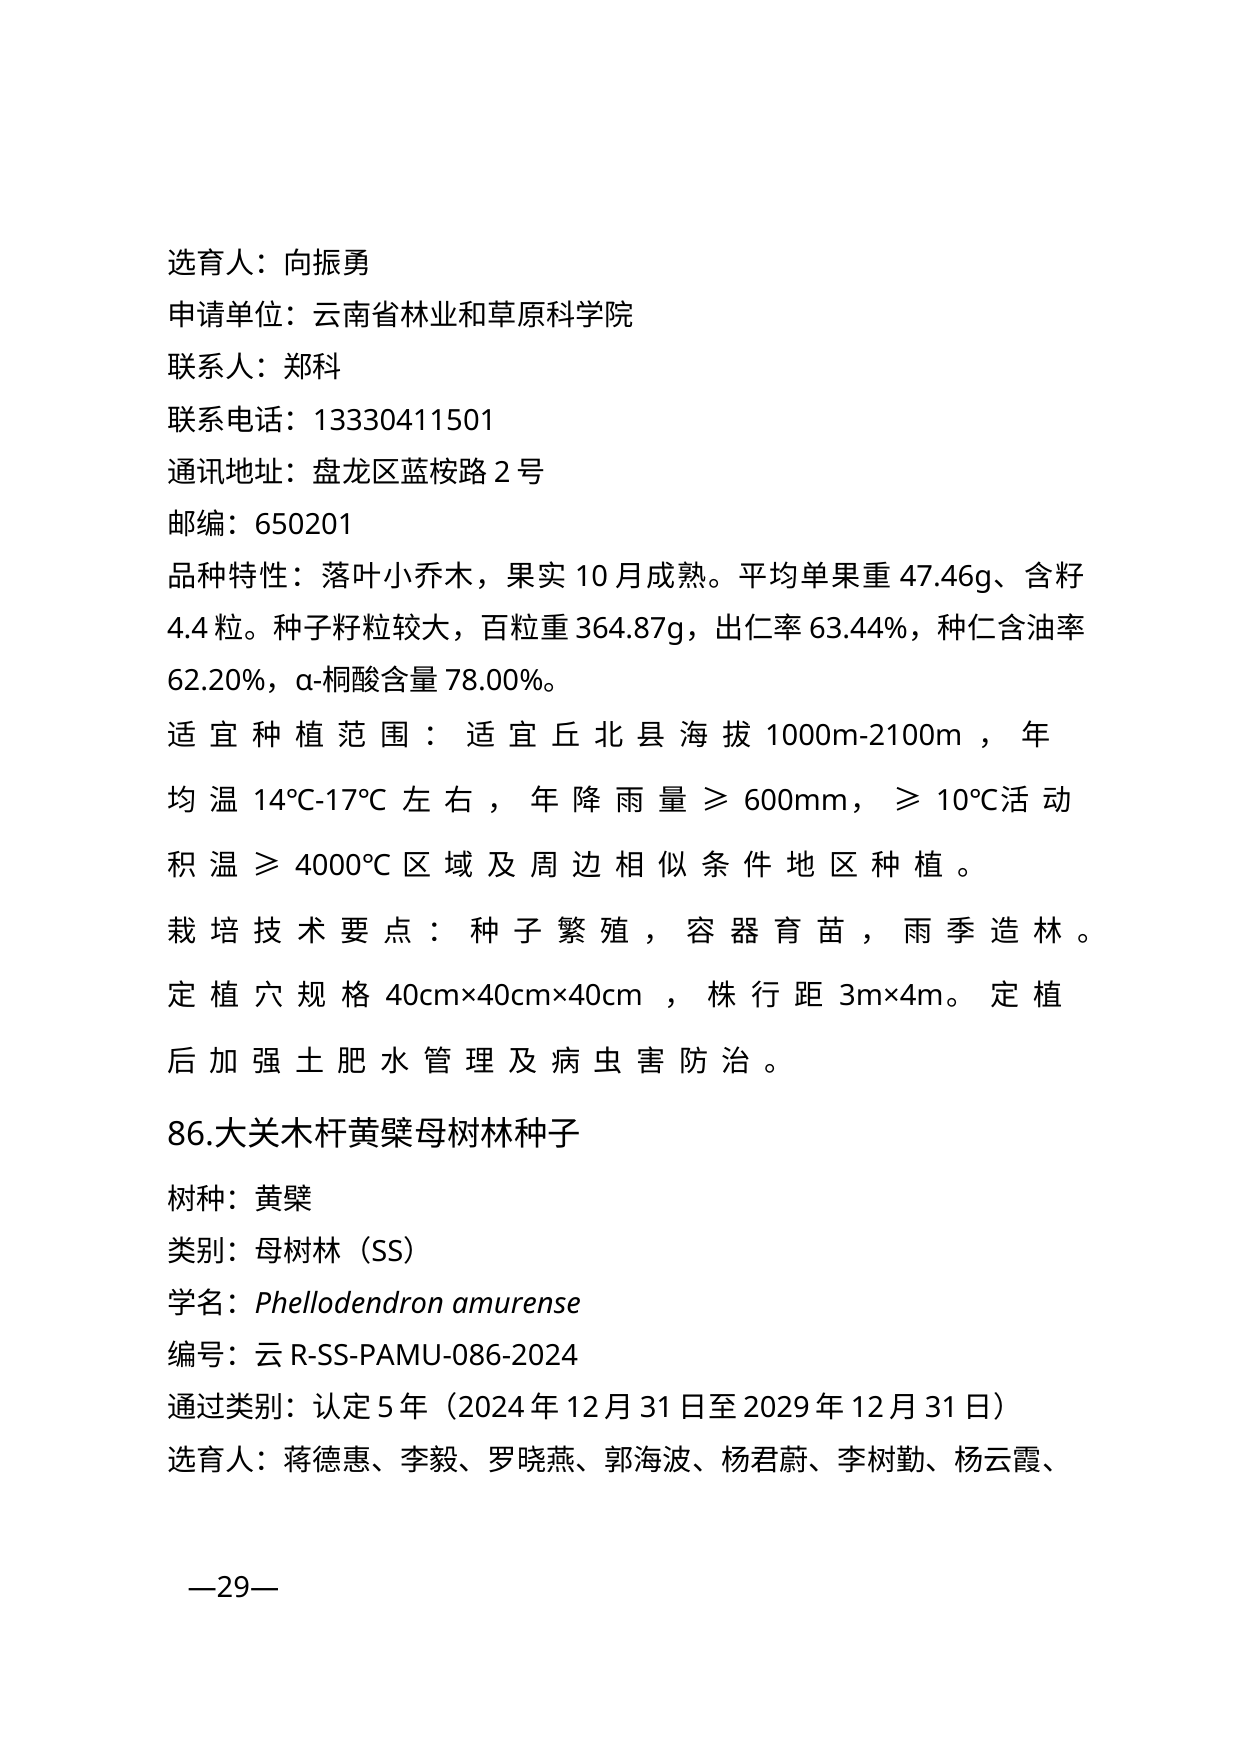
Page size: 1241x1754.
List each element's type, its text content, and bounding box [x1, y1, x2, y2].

text 树种：黄檗 [167, 1168, 1085, 1220]
text 邮编：650201 [167, 492, 1085, 544]
text 编号：云R-SS-PAMU-086-2024 [167, 1324, 1085, 1376]
text 品种特性：落叶小乔木，果实10月成熟。平均单果重47.46g、含籽4.4粒。种子籽粒较大，百粒重364.87g，出仁率63.44%，种仁含油率62.20%，α-桐酸含量78.00%。 [167, 544, 1085, 701]
text 适宜种植范围：适宜丘北县海拔1000m-2100m，年均温14℃-17℃左右，年降雨量≥600mm，≥10℃活动积温≥4000℃区域及周边相似条件地区种植。 [167, 701, 1085, 896]
text 86.大关木杆黄檗母树林种子 [167, 1103, 1085, 1155]
text 联系人：郑科 [167, 336, 1085, 388]
text 类别：母树林（SS） [167, 1220, 1085, 1272]
text 联系电话：13330411501 [167, 388, 1085, 440]
text 栽培技术要点：种子繁殖，容器育苗，雨季造林。定植穴规格40cm×40cm×40cm，株行距3m×4m。定植后加强土肥水管理及病虫害防治。 [167, 896, 1077, 1091]
text 选育人：蒋德惠、李毅、罗晓燕、郭海波、杨君蔚、李树勤、杨云霞、 [167, 1428, 1085, 1480]
text 选育人：向振勇 [167, 232, 1085, 284]
text 通过类别：认定5年（2024年12月31日至2029年12月31日） [167, 1376, 1085, 1428]
text 学名：Phellodendron amurense [167, 1272, 1085, 1324]
text 通讯地址：盘龙区蓝桉路2号 [167, 440, 1085, 492]
text 申请单位：云南省林业和草原科学院 [167, 284, 1085, 336]
